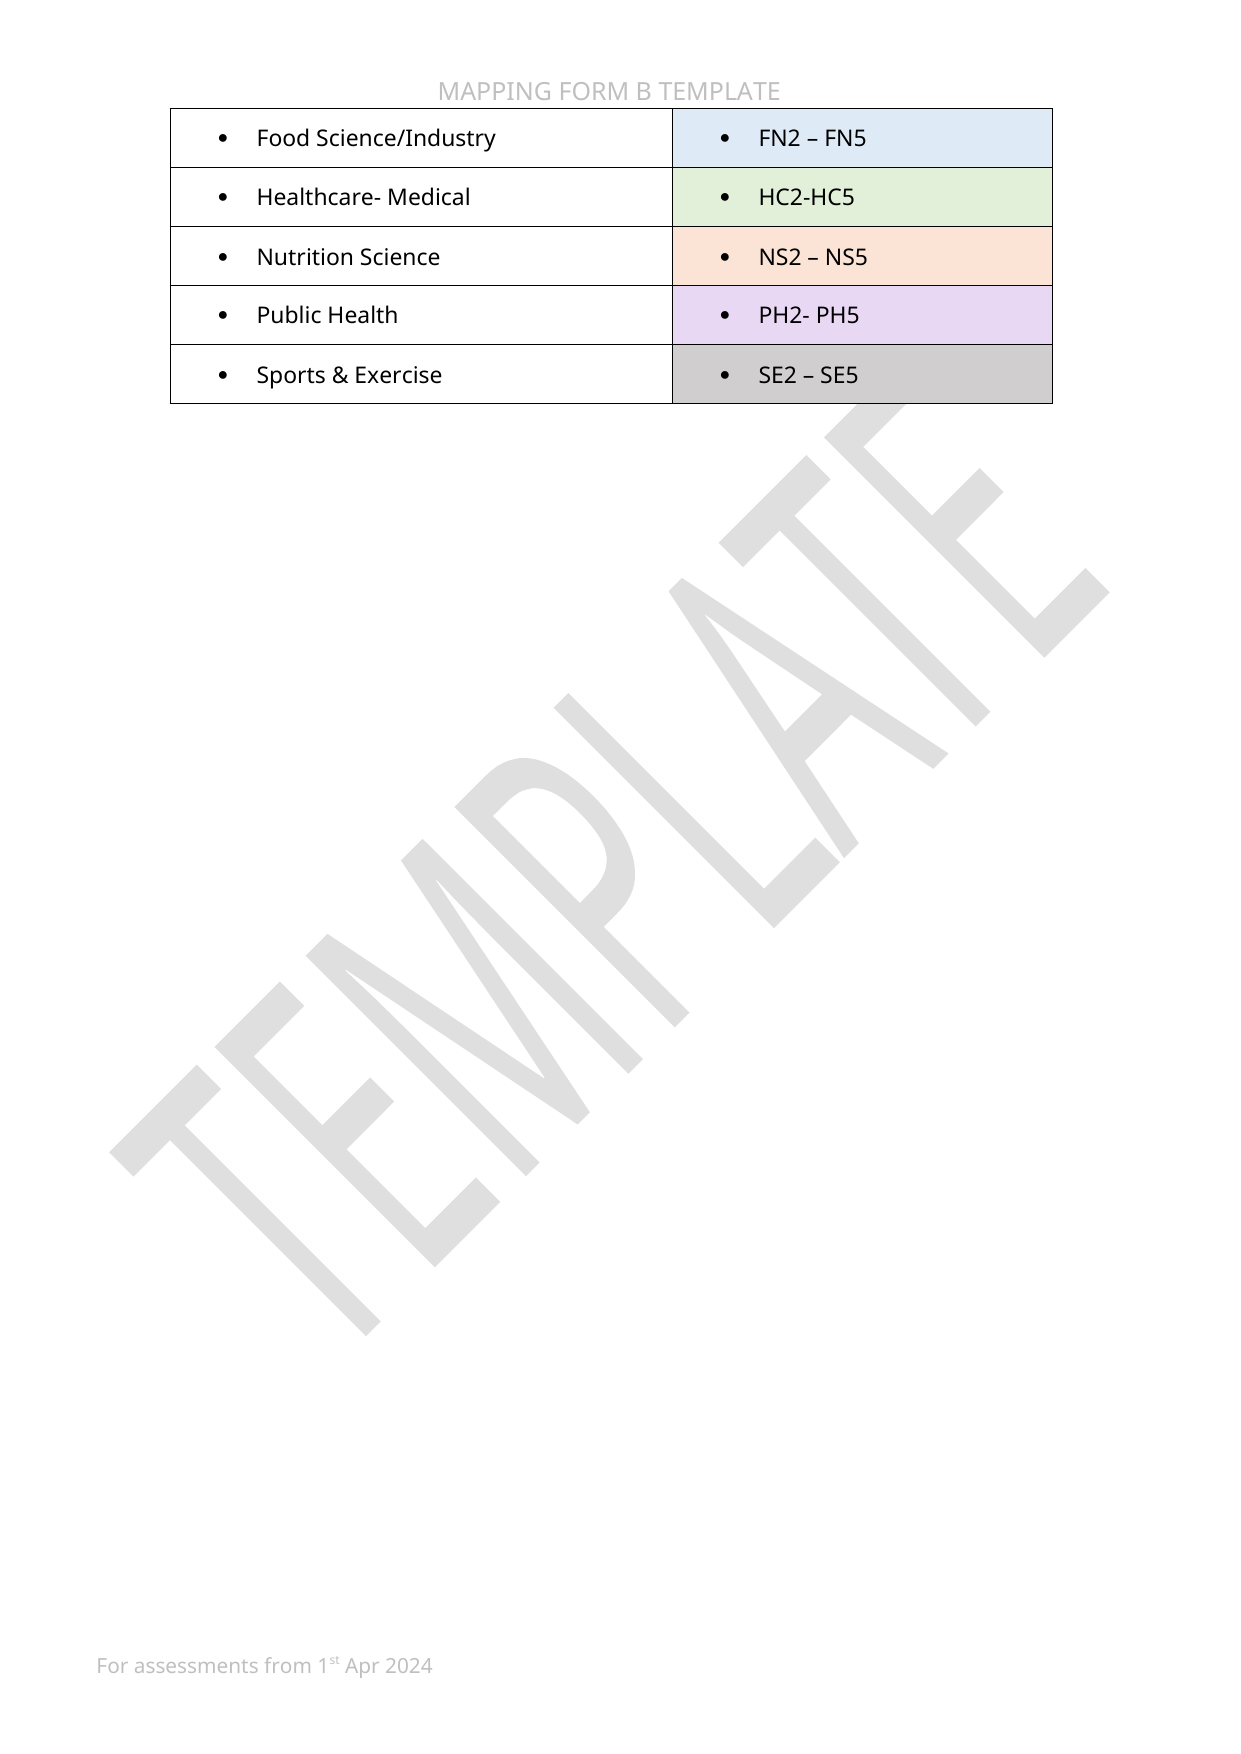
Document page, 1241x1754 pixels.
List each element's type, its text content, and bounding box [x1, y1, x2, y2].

table_cell Nutrition Science [171, 227, 672, 285]
table_cell Healthcare- Medical [171, 168, 672, 226]
table_cell Sports & Exercise [171, 345, 672, 403]
table_cell FN2 – FN5 [673, 109, 1052, 167]
table_cell NS2 – NS5 [673, 227, 1052, 285]
table_cell SE2 – SE5 [673, 345, 1052, 403]
table_cell PH2- PH5 [673, 286, 1052, 344]
table_cell Public Health [171, 286, 672, 344]
table_cell Food Science/Industry [171, 109, 672, 167]
table_cell HC2-HC5 [673, 168, 1052, 226]
